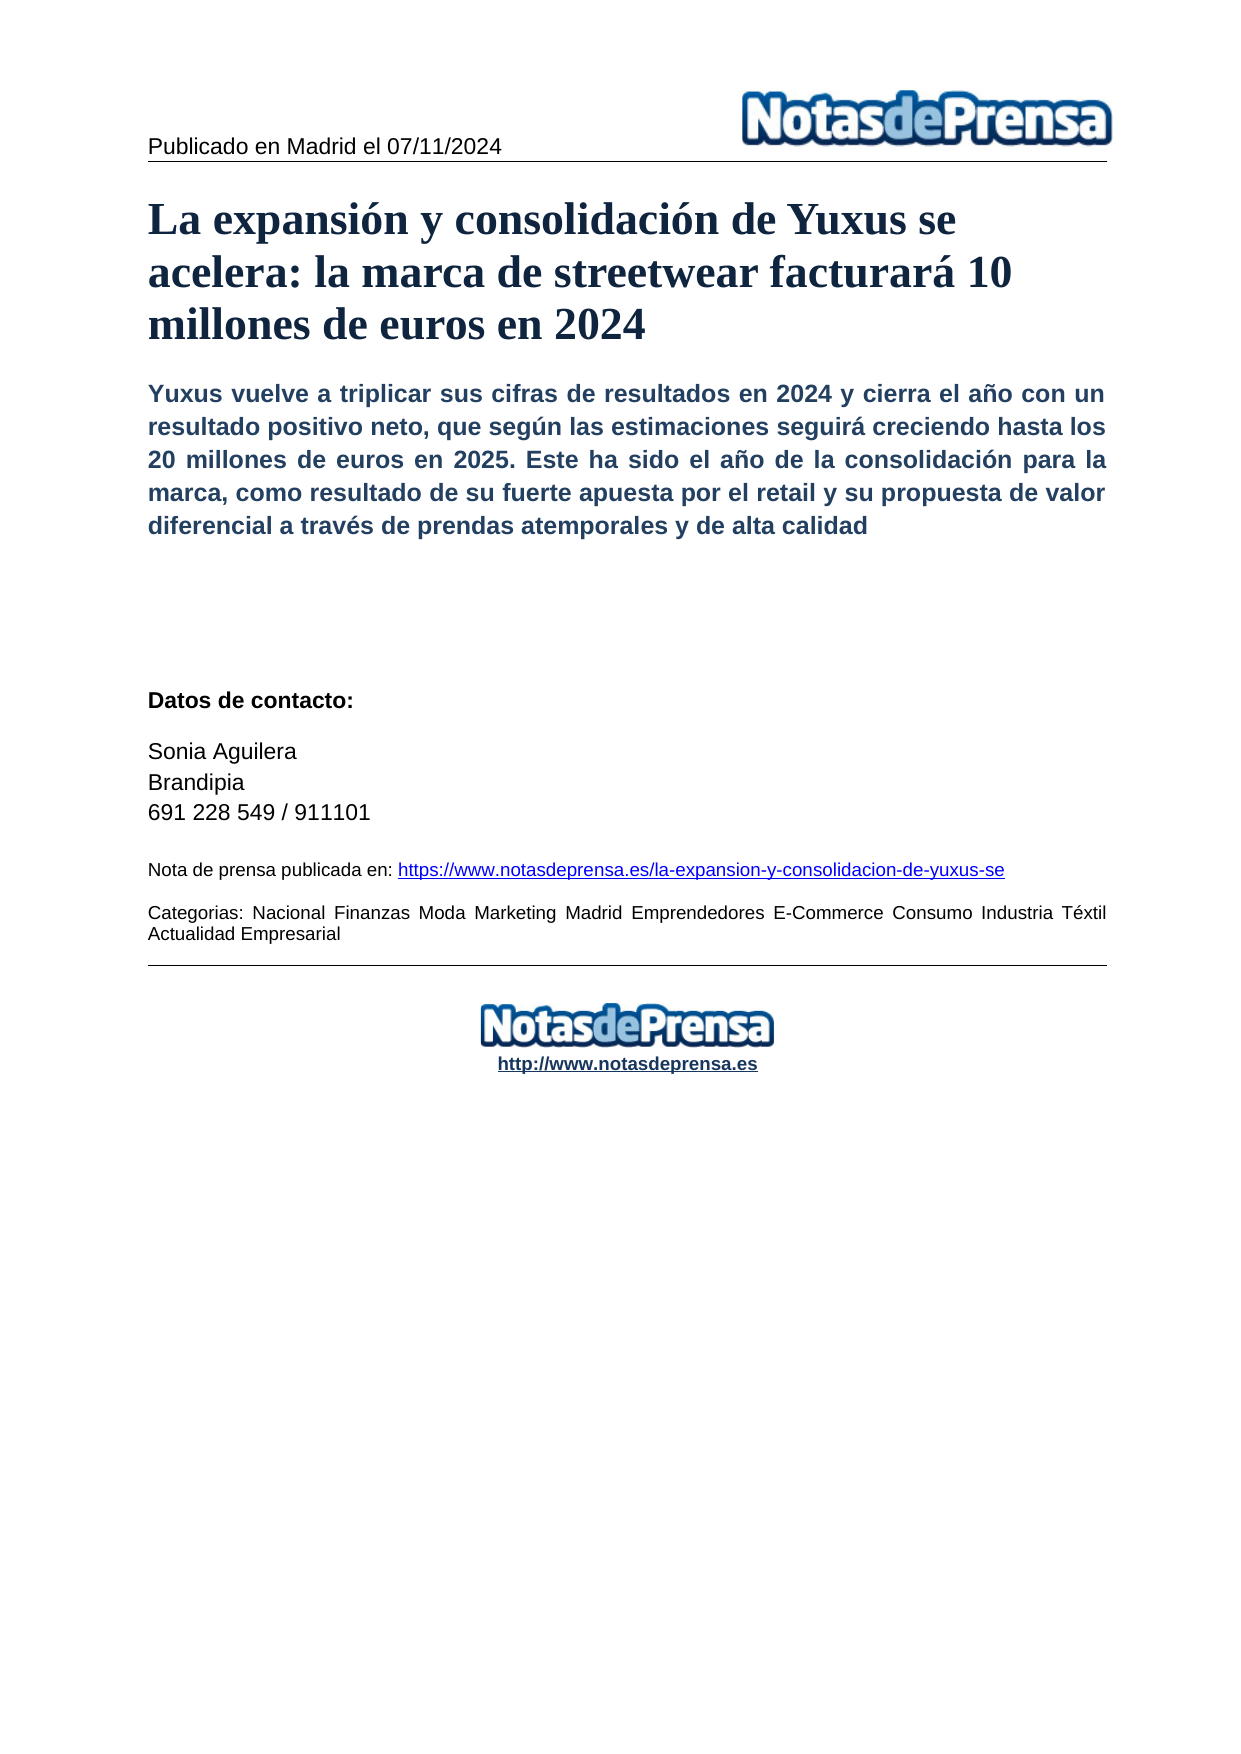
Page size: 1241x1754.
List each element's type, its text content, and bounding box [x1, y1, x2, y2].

picture [480, 1003, 775, 1049]
subtitle Yuxus vuelve a triplicar sus cifras de resultados en 2024 y cierra el año con un resultado positivo neto, que según las estimaciones seguirá creciendo hasta los 20 millones de euros en 2025. Este ha sido el año de la consolidación para la marca, como resultado de su fuerte apuesta por el retail y su propuesta de valor diferencial a través de prendas atemporales y de alta calidad [148, 379, 1107, 540]
picture [742, 90, 1113, 148]
text Nota de prensa publicada en: https://www.notasdeprensa.es/la-expansion-y-consolidacion-de-yuxus-se [148, 859, 1107, 881]
text Publicado en Madrid el 07/11/2024 [148, 133, 1107, 161]
text http://www.notasdeprensa.es [148, 1052, 1107, 1074]
text Brandipia [148, 768, 1063, 795]
text Categorias: Nacional Finanzas Moda Marketing Madrid Emprendedores E-Commerce Consumo Industria Téxtil Actualidad Empresarial [148, 901, 1107, 944]
subtitle La expansión y consolidación de Yuxus se acelera: la marca de streetwear facturará 10 millones de euros en 2024 [148, 192, 1107, 350]
text Datos de contacto: [148, 687, 1107, 713]
text 691 228 549 / 911101 [148, 799, 1063, 825]
text Sonia Aguilera [148, 738, 1063, 764]
